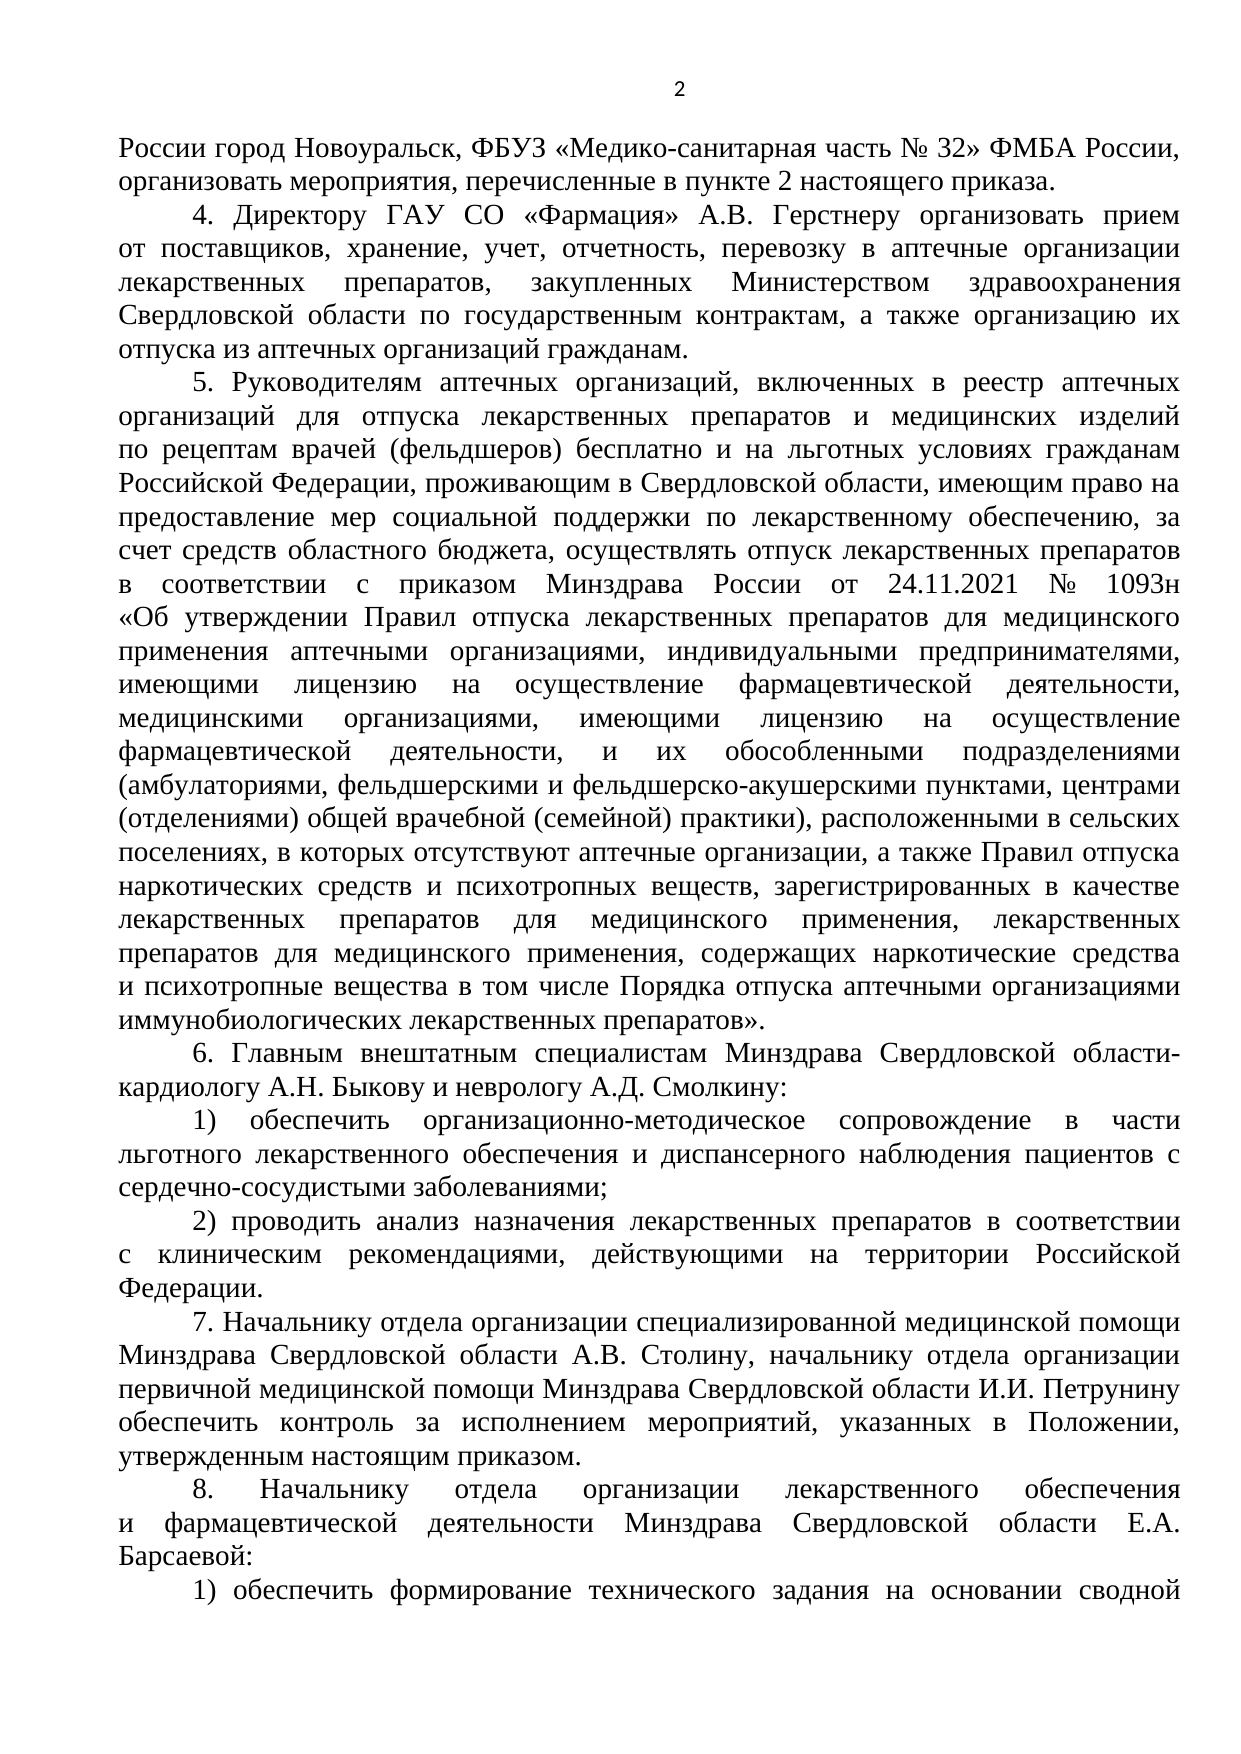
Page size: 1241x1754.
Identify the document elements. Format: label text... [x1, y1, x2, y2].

text 5. Руководителям аптечных организаций, включенных в реестр аптечных организаций для отпуска лекарственных препаратов и медицинских изделий по рецептам врачей (фельдшеров) бесплатно и на льготных условиях гражданам Российской Федерации, проживающим в Свердловской области, имеющим право на предоставление мер социальной поддержки по лекарственному обеспечению, за счет средств областного бюджета, осуществлять отпуск лекарственных препаратов в соответствии с приказом Минздрава России от 24.11.2021 № 1093н «Об утверждении Правил отпуска лекарственных препаратов для медицинского применения аптечными организациями, индивидуальными предпринимателями, имеющими лицензию на осуществление фармацевтической деятельности, медицинскими организациями, имеющими лицензию на осуществление фармацевтической деятельности, и их обособленными подразделениями (амбулаториями, фельдшерскими и фельдшерско-акушерскими пунктами, центрами (отделениями) общей врачебной (семейной) практики), расположенными в сельских поселениях, в которых отсутствуют аптечные организации, а также Правил отпуска наркотических средств и психотропных веществ, зарегистрированных в качестве лекарственных препаратов для медицинского применения, лекарственных препаратов для медицинского применения, содержащих наркотические средства и психотропные вещества в том числе Порядка отпуска аптечными организациями иммунобиологических лекарственных препаратов». [118, 364, 1181, 1035]
text 6. Главным внештатным специалистам Минздрава Свердловской области- кардиологу А.Н. Быкову и неврологу А.Д. Смолкину: [118, 1035, 1181, 1102]
text 7. Начальнику отдела организации специализированной медицинской помощи Минздрава Свердловской области А.В. Столину, начальнику отдела организации первичной медицинской помощи Минздрава Свердловской области И.И. Петрунину обеспечить контроль за исполнением мероприятий, указанных в Положении, утвержденным настоящим приказом. [118, 1304, 1181, 1471]
text 4. Директору ГАУ СО «Фармация» А.В. Герстнеру организовать прием от поставщиков, хранение, учет, отчетность, перевозку в аптечные организации лекарственных препаратов, закупленных Министерством здравоохранения Свердловской области по государственным контрактам, а также организацию их отпуска из аптечных организаций гражданам. [118, 197, 1181, 364]
text 8. Начальнику отдела организации лекарственного обеспечения и фармацевтической деятельности Минздрава Свердловской области Е.А. Барсаевой: [118, 1471, 1181, 1572]
text 1) обеспечить организационно-методическое сопровождение в части льготного лекарственного обеспечения и диспансерного наблюдения пациентов с сердечно-сосудистыми заболеваниями; [118, 1102, 1181, 1203]
text 2) проводить анализ назначения лекарственных препаратов в соответствии с клиническим рекомендациями, действующими на территории Российской Федерации. [118, 1203, 1181, 1304]
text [118, 130, 1181, 197]
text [118, 1572, 1181, 1606]
